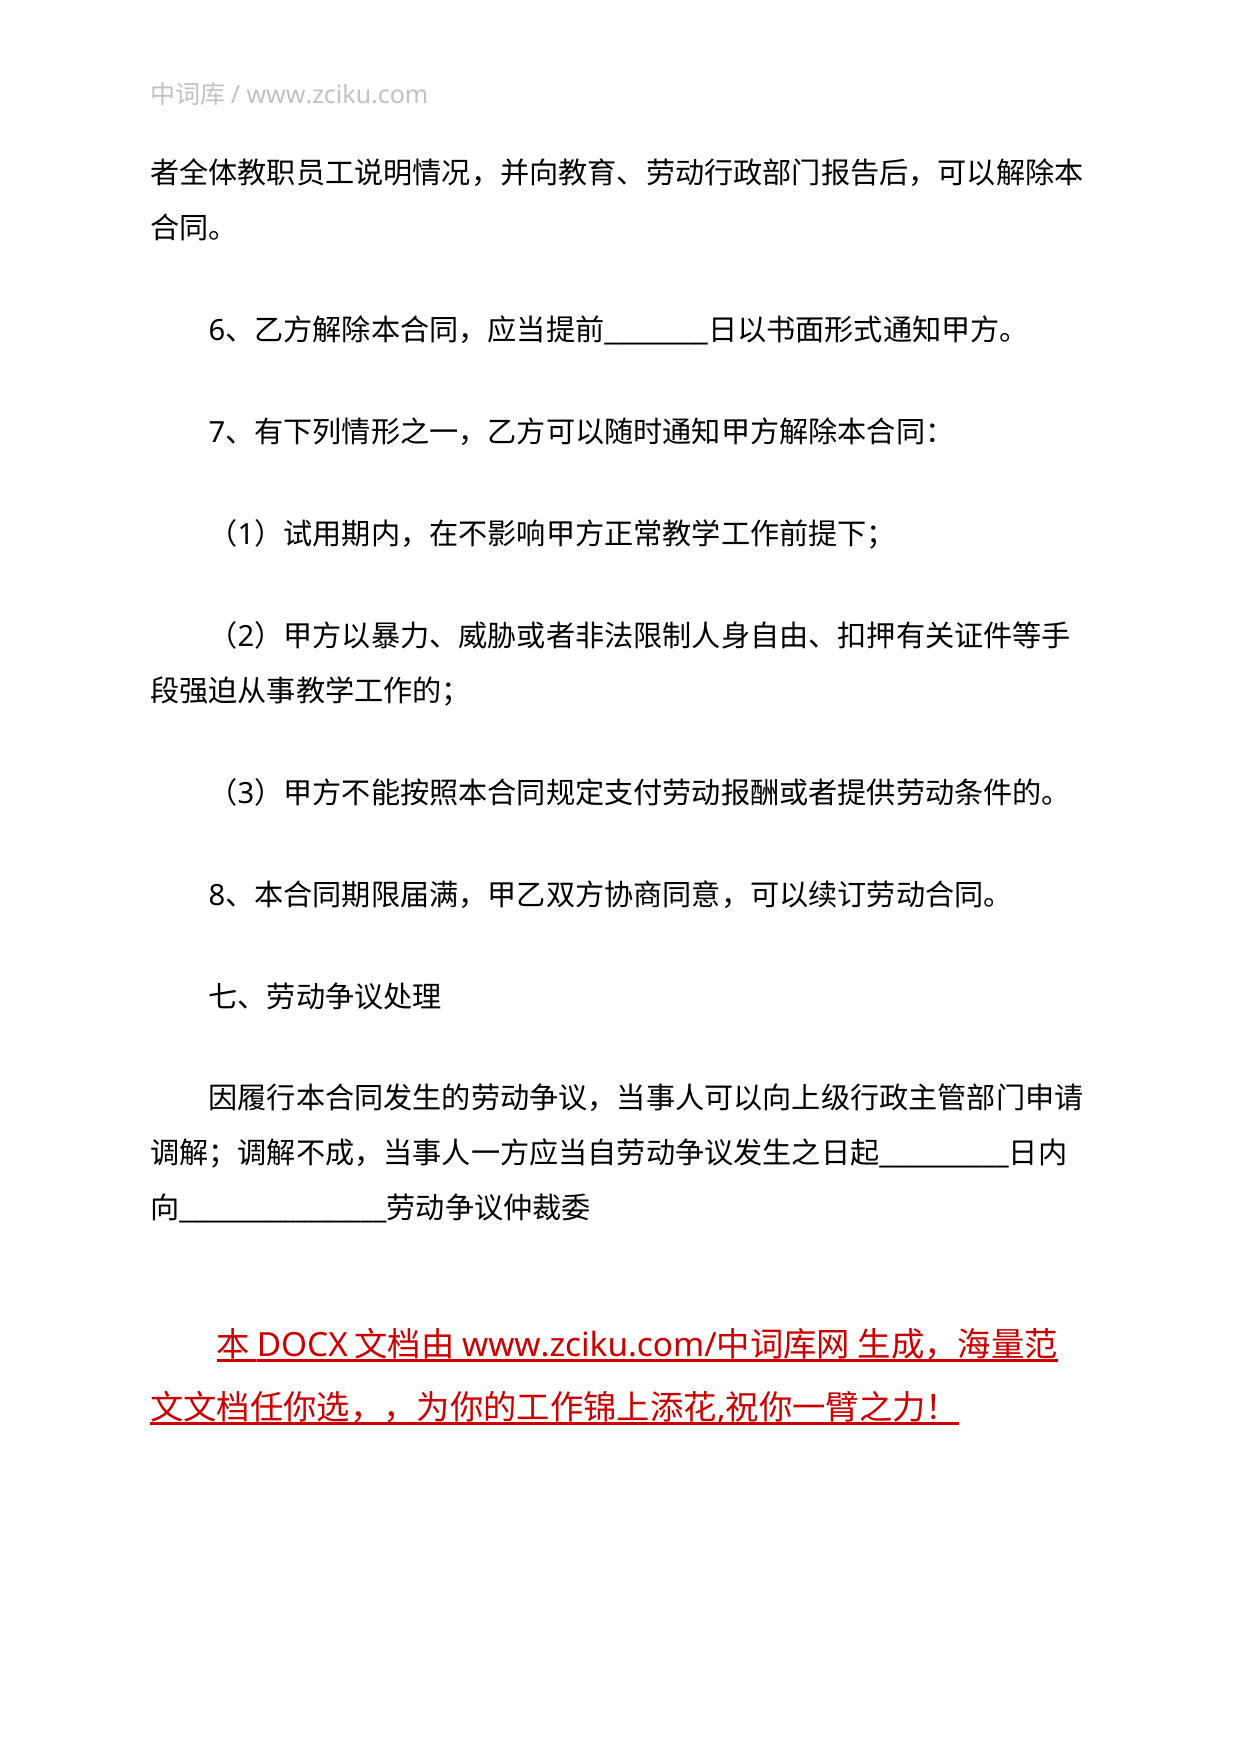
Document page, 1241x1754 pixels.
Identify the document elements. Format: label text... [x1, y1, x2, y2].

text 因履行本合同发生的劳动争议，当事人可以向上级行政主管部门申请调解；调解不成，当事人一方应当自劳动争议发生之日起__________日内向________________劳动争议仲裁委 [150, 1075, 1090, 1227]
text （2）甲方以暴力、威胁或者非法限制人身自由、扣押有关证件等手段强迫从事教学工作的； [150, 613, 1090, 710]
text 7、有下列情形之一，乙方可以随时通知甲方解除本合同： [150, 409, 1090, 451]
text 8、本合同期限届满，甲乙双方协商同意，可以续订劳动合同。 [150, 871, 1090, 914]
text 6、乙方解除本合同，应当提前________日以书面形式通知甲方。 [150, 307, 1090, 349]
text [150, 150, 1090, 247]
text 本DOCX文档由 www.zciku.com/中词库网 生成，海量范文文档任你选，，为你的工作锦上添花,祝你一臂之力！ [150, 1318, 1090, 1429]
text 七、劳动争议处理 [150, 973, 1090, 1016]
text （3）甲方不能按照本合同规定支付劳动报酬或者提供劳动条件的。 [150, 769, 1090, 812]
text （1）试用期内，在不影响甲方正常教学工作前提下； [150, 511, 1090, 553]
